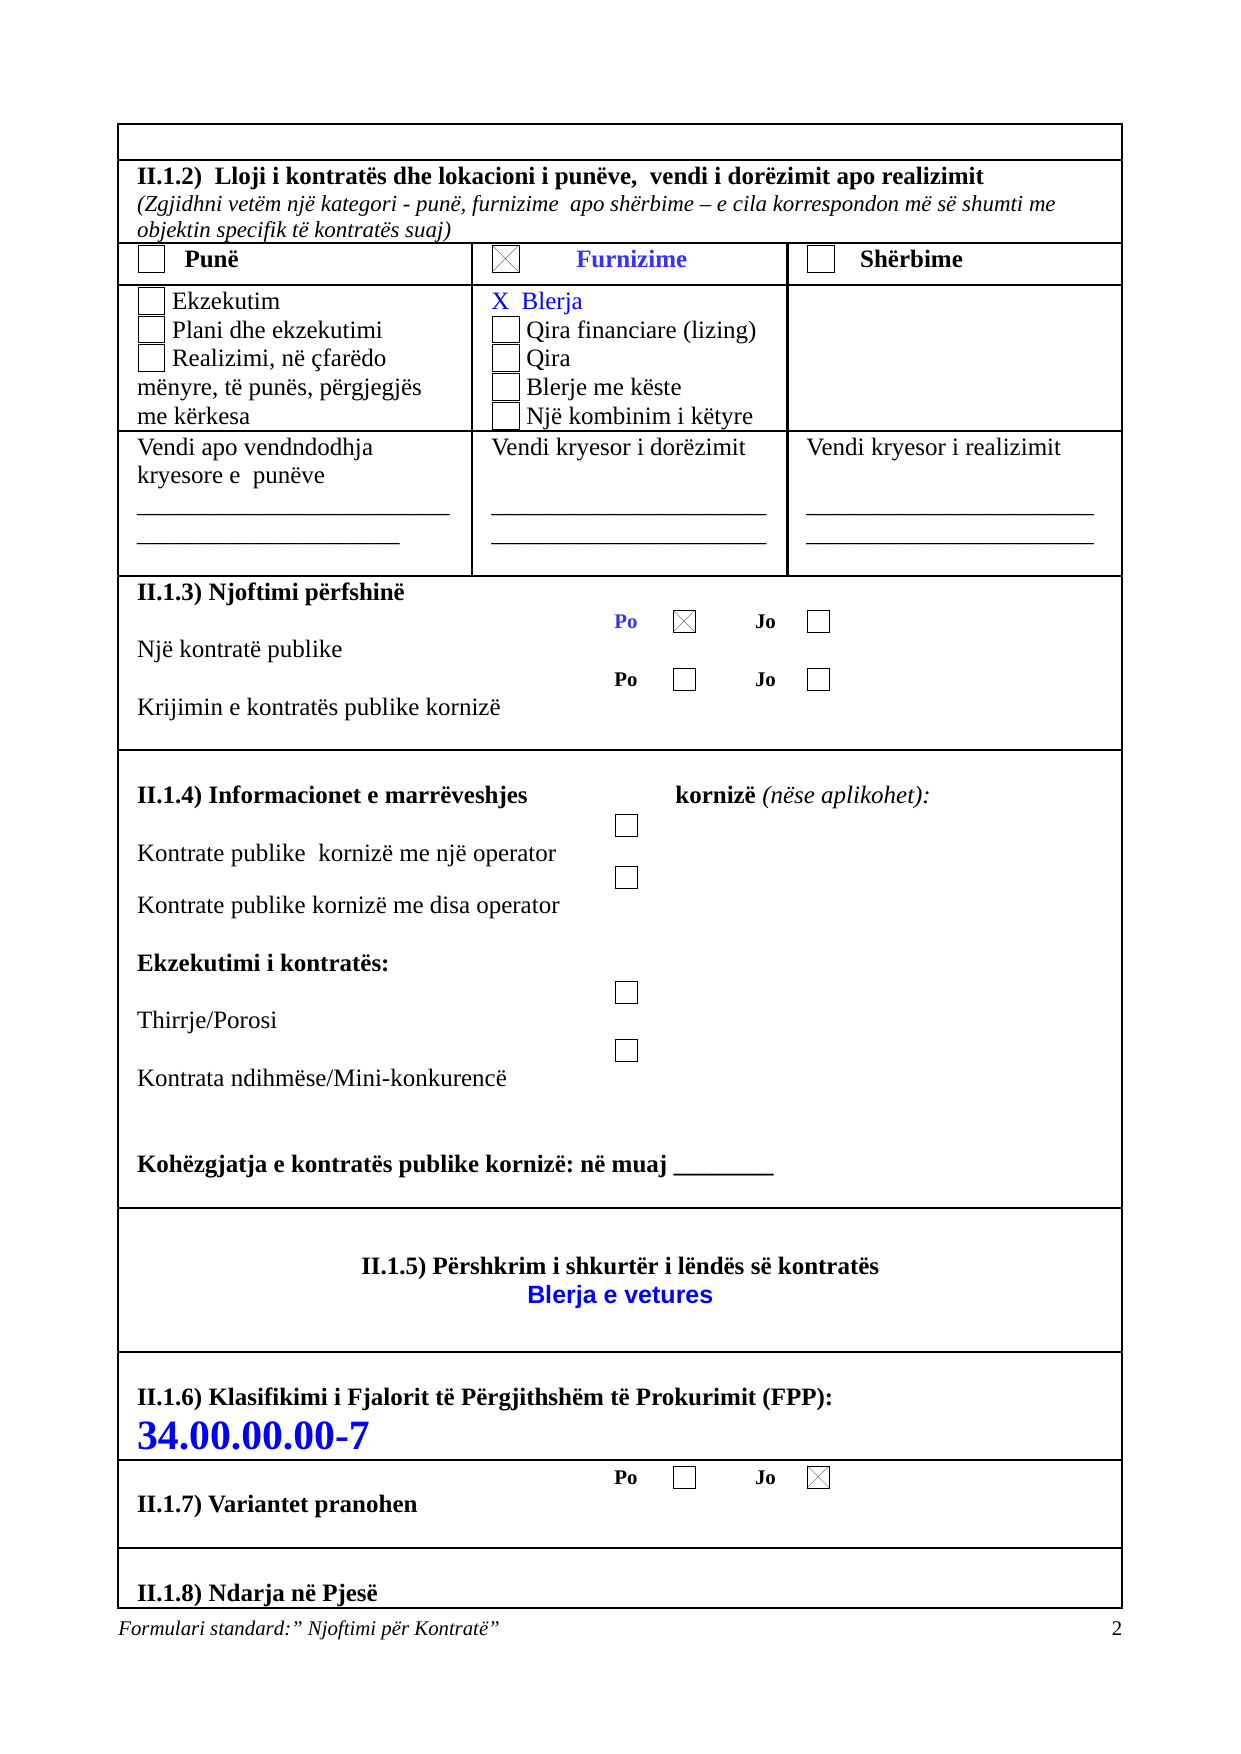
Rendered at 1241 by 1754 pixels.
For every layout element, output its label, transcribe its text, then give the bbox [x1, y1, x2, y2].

table_cell X Blerja Qira financiare (lizing) Qira Blerje me këste Një kombinim i këtyre [473, 286, 786, 430]
table_cell II.1.5) Përshkrim i shkurtër i lëndës së kontratës Blerja e vetures [119, 1209, 1121, 1351]
table_cell Vendi kryesor i dorëzimit ____________________________________________ [473, 432, 786, 575]
table_cell Shërbime [789, 244, 1121, 284]
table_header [119, 125, 1121, 159]
table_cell II.1.2) Lloji i kontratës dhe lokacioni i punëve, vendi i dorëzimit apo realizimit (Zgjidhni vetëm një kategori - punë, furnizime apo shërbime – e cila korrespondon më së shumti me objektin specifik të kontratës suaj) [119, 161, 1121, 242]
table_cell [789, 286, 1121, 430]
table_cell Punë [119, 244, 471, 284]
table_cell Vendi apo vendndodhja kryesore e punëve ______________________________________________ [119, 432, 471, 575]
table_cell II.1.4) Informacionet e marrëveshjes kornizë (nëse aplikohet): Kontrate publike kornizë me një operator Kontrate publike kornizë me disa operator Ekzekutimi i kontratës: Thirrje/Porosi Kontrata ndihmëse/Mini-konkurencë Kohëzgjatja e kontratës publike kornizë: në muaj ________ [119, 751, 1121, 1207]
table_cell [119, 1549, 1121, 1607]
table_cell Furnizime [473, 244, 786, 284]
table_cell Ekzekutim Plani dhe ekzekutimi Realizimi, në çfarëdo mënyre, të punës, përgjegjës me kërkesa [119, 286, 471, 430]
table_cell II.1.7) Variantet pranohen [119, 1461, 1121, 1547]
table_cell II.1.6) Klasifikimi i Fjalorit të Përgjithshëm të Prokurimit (FPP): 34.00.00.00-7 [119, 1353, 1121, 1459]
table_cell II.1.3) Njoftimi përfshinë Një kontratë publike Krijimin e kontratës publike kornizë [119, 577, 1121, 749]
table_cell Vendi kryesor i realizimit ______________________________________________ [789, 432, 1121, 575]
